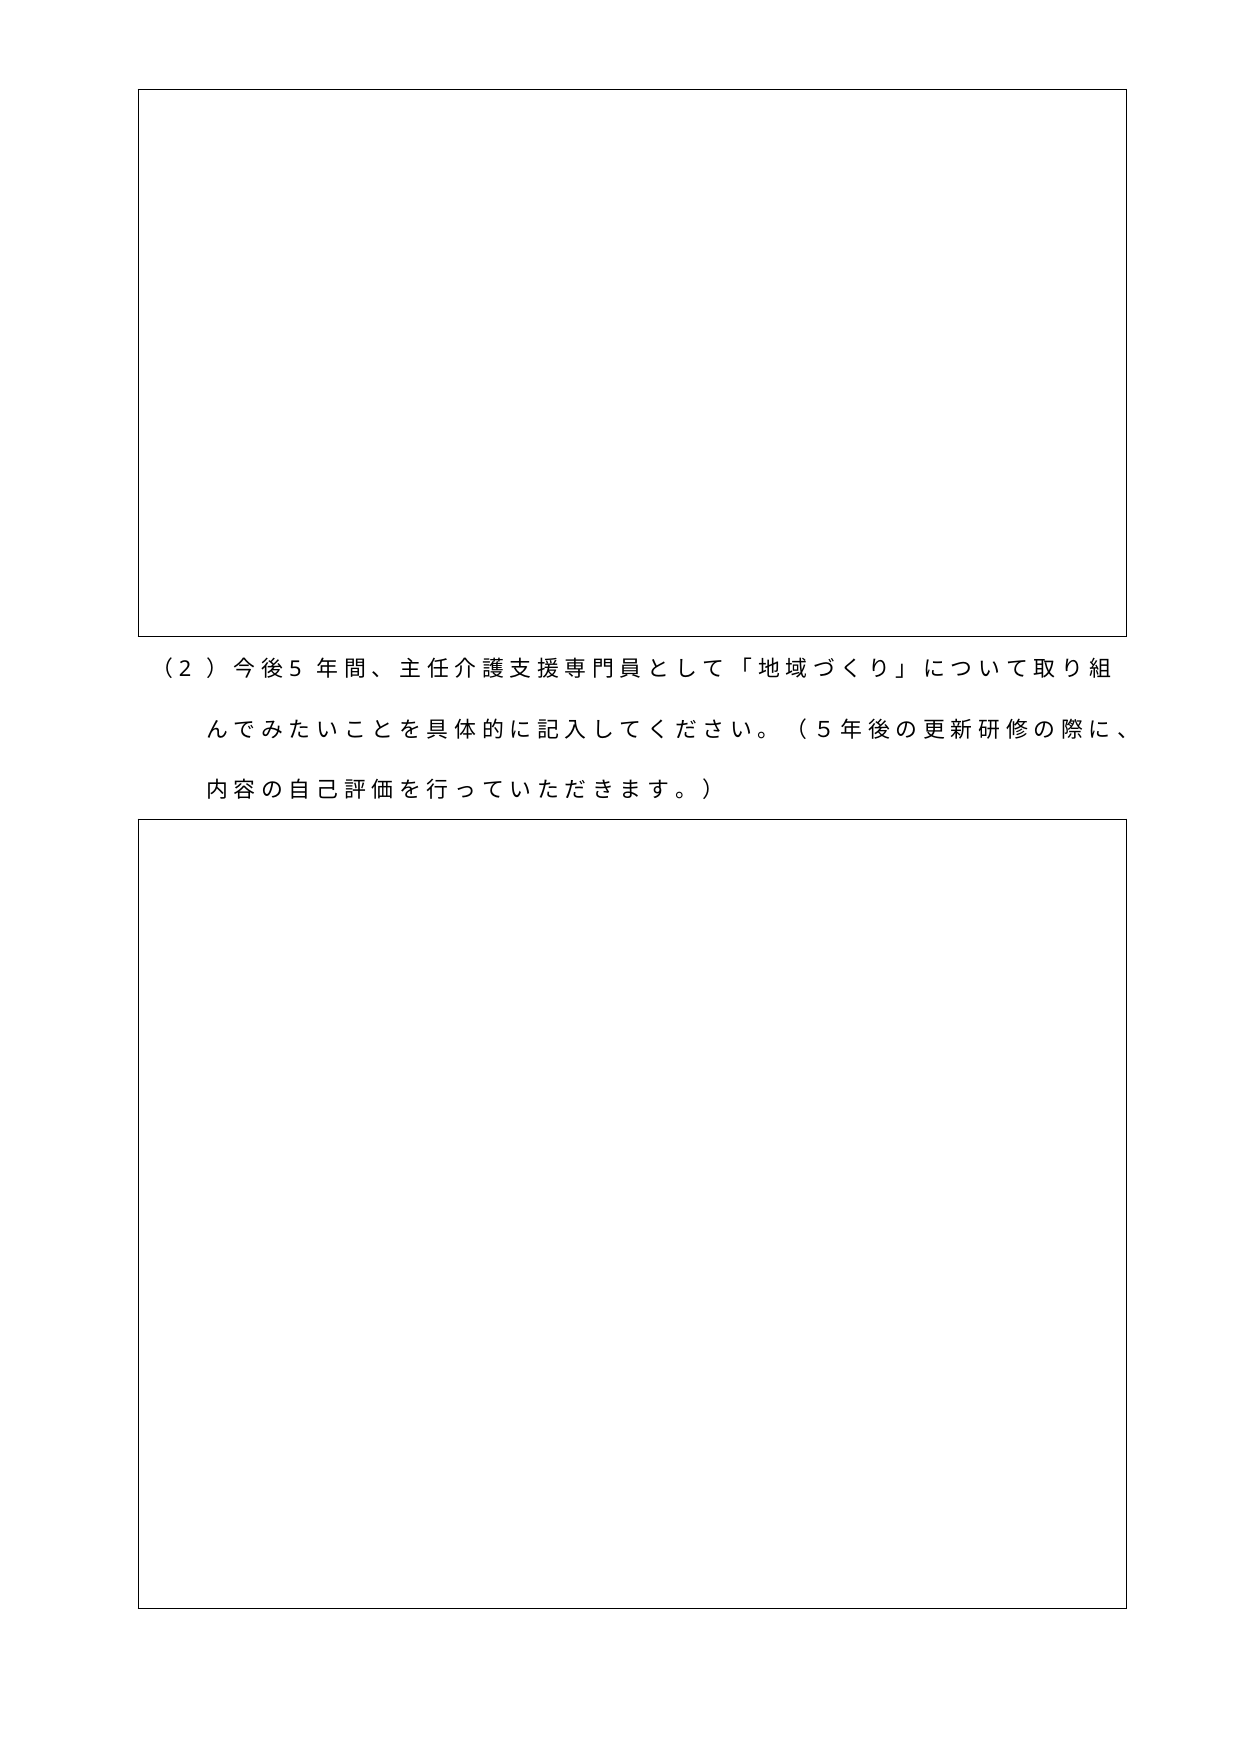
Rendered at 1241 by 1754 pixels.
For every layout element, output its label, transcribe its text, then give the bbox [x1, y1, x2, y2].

text （2）今後5年間、主任介護支援専門員として「地域づくり」について取り組んでみたいことを具体的に記入してください。（５年後の更新研修の際に、内容の自己評価を行っていただきます。） [148, 637, 1117, 818]
table_header [139, 820, 1126, 1608]
table_header [139, 90, 1126, 636]
